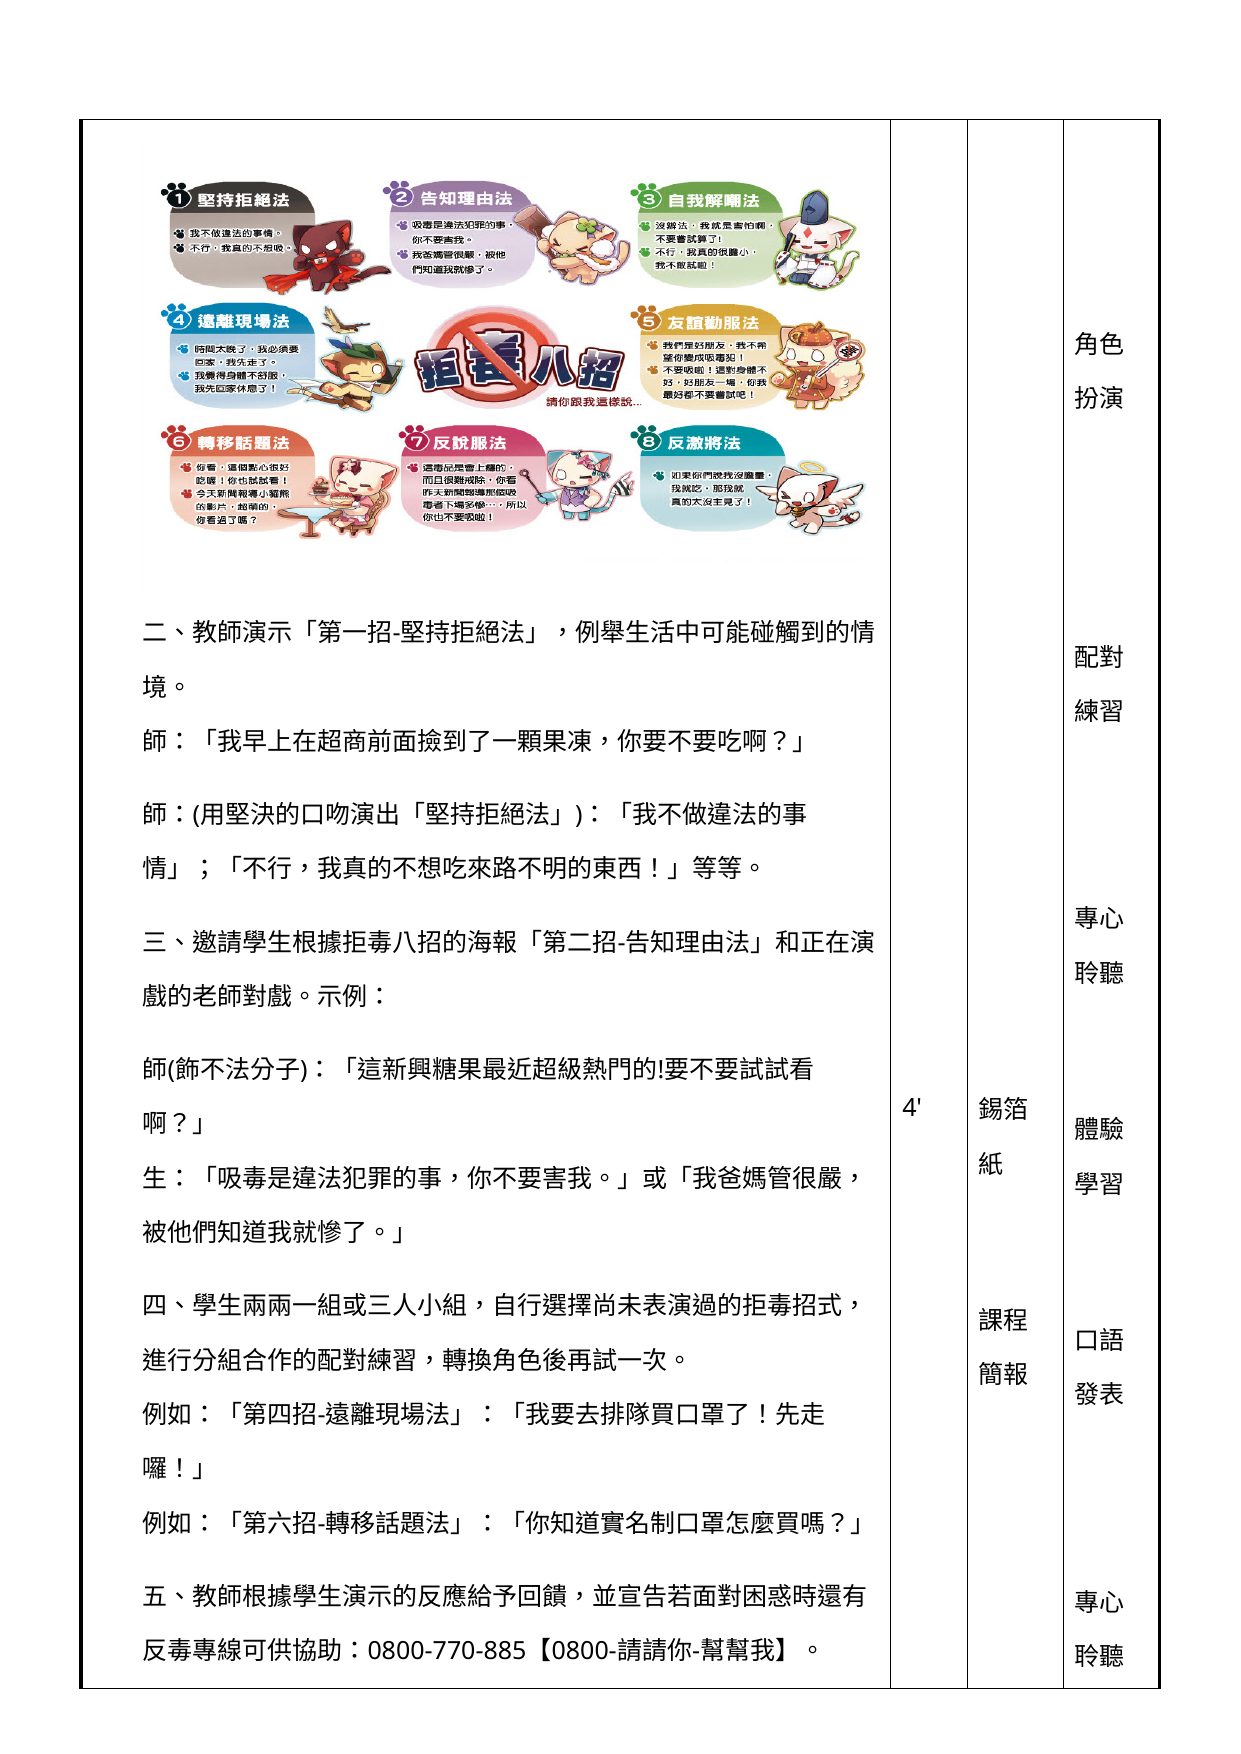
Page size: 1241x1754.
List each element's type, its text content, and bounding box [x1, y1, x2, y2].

table_cell 2’ 7' 7' 4' [891, 120, 967, 1687]
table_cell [1064, 120, 1158, 1687]
picture [142, 138, 880, 595]
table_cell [968, 120, 1063, 1687]
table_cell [83, 120, 890, 1687]
